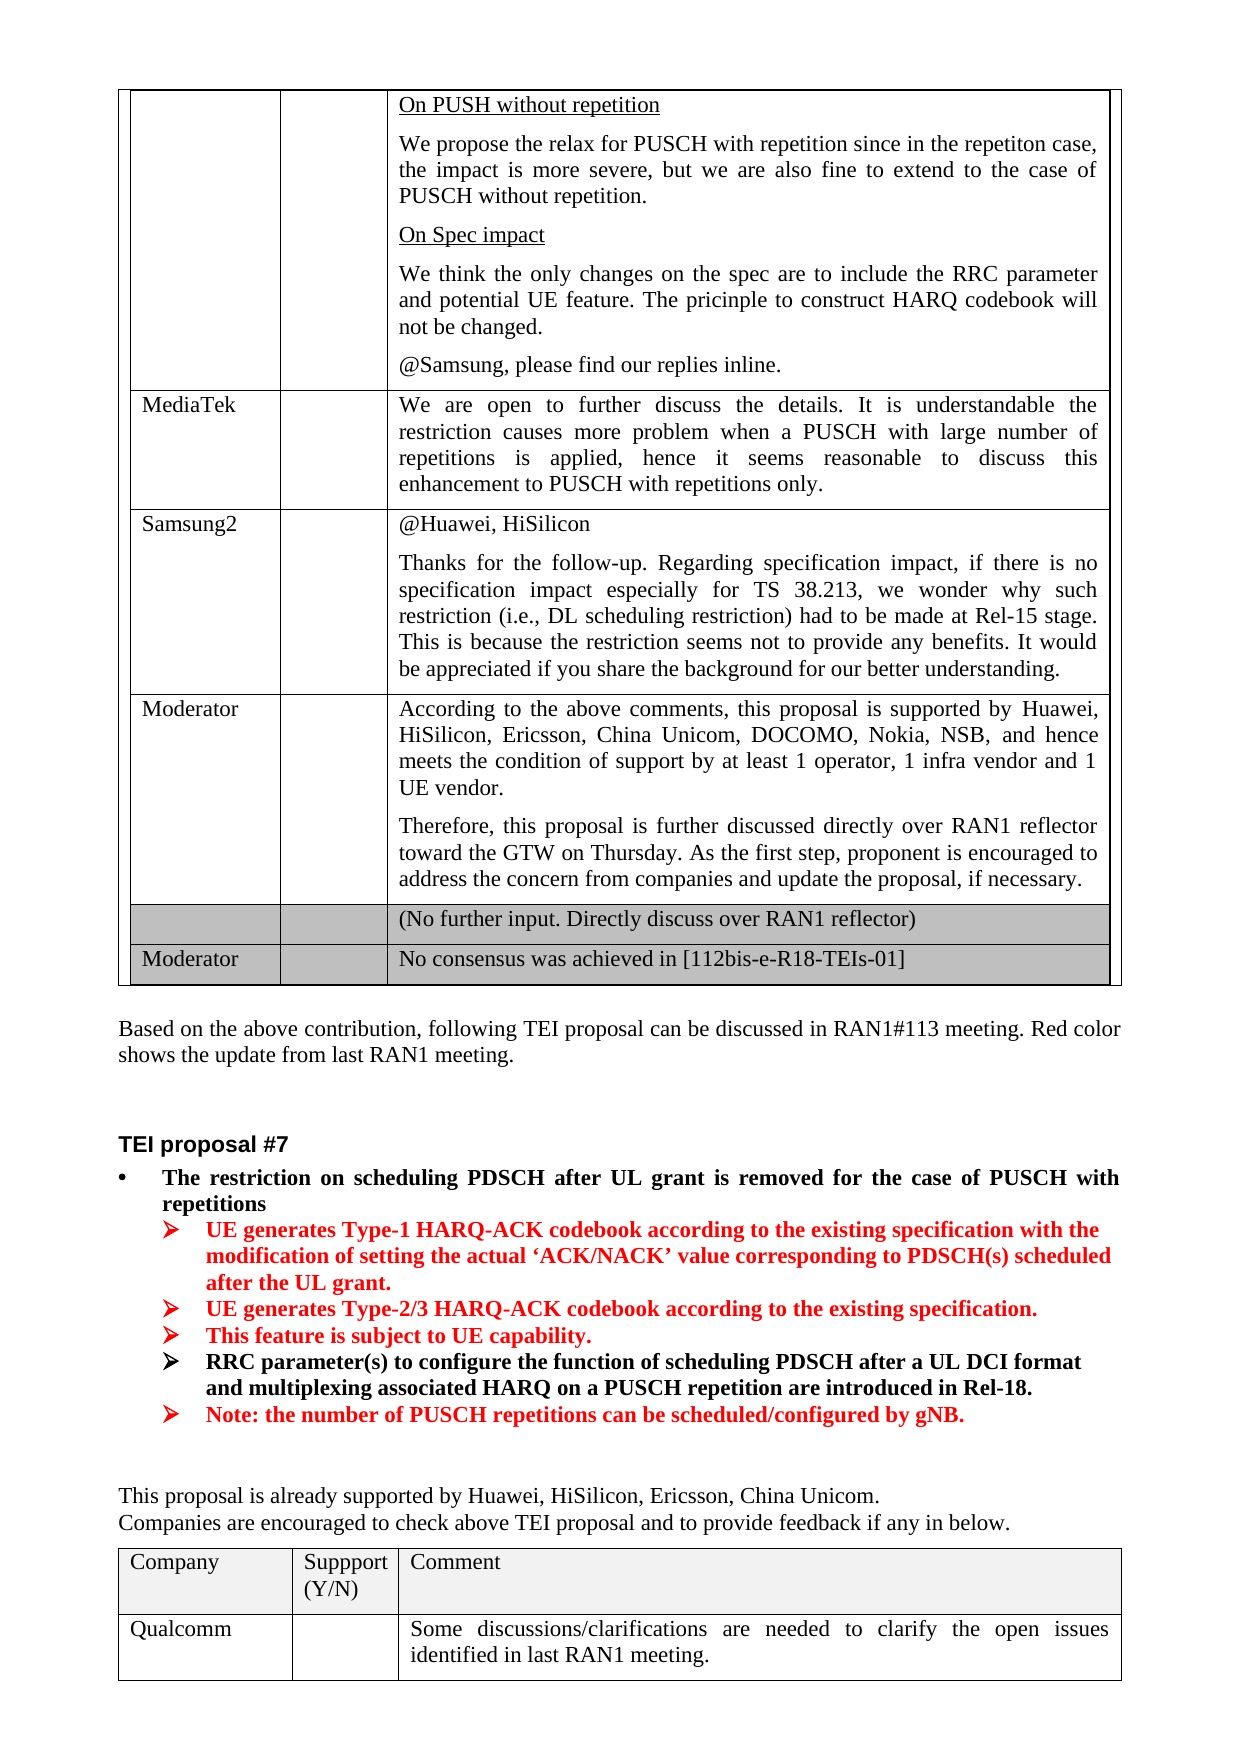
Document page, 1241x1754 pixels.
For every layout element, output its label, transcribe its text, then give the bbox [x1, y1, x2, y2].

table_header [281, 91, 387, 390]
list The restriction on scheduling PDSCH after UL grant is removed for the case of PUSCH with repetitions [118, 1163, 1122, 1216]
list This feature is subject to UE capability. [162, 1322, 1122, 1348]
table_header [388, 391, 1109, 509]
subtitle TEI proposal #7 [118, 1131, 1122, 1157]
table_header Suppport (Y/N) [293, 1549, 398, 1614]
table_header [388, 510, 1109, 694]
text Companies are encouraged to check above TEI proposal and to provide feedback if any in below. [118, 1508, 1122, 1535]
list UE generates Type-1 HARQ-ACK codebook according to the existing specification with the modification of setting the actual ‘ACK/NACK’ value corresponding to PDSCH(s) scheduled after the UL grant. [162, 1216, 1122, 1295]
table_header Company [119, 1549, 292, 1614]
list RRC parameter(s) to configure the function of scheduling PDSCH after a UL DCI format and multiplexing associated HARQ on a PUSCH repetition are introduced in Rel-18. [162, 1348, 1122, 1401]
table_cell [399, 1615, 1121, 1680]
table_header [1111, 90, 1121, 985]
list Note: the number of PUSCH repetitions can be scheduled/configured by gNB. [162, 1401, 1122, 1427]
text This proposal is already supported by Huawei, HiSilicon, Ericsson, China Unicom. [118, 1482, 1122, 1508]
table_header [131, 510, 280, 694]
list UE generates Type-2/3 HARQ-ACK codebook according to the existing specification. [162, 1295, 1122, 1322]
table_cell Qualcomm [119, 1615, 292, 1680]
table_header [131, 391, 280, 509]
table_header [131, 695, 280, 904]
table_header [388, 695, 1109, 904]
table_header [281, 510, 387, 694]
table_cell [293, 1615, 398, 1680]
table_header [281, 695, 387, 904]
table_header [131, 91, 280, 390]
table_header [119, 90, 130, 985]
table_header Comment [399, 1549, 1121, 1614]
table_header [281, 391, 387, 509]
table_header [388, 91, 1109, 390]
text Based on the above contribution, following TEI proposal can be discussed in RAN1#113 meeting. Red color shows the update from last RAN1 meeting. [118, 1015, 1122, 1067]
